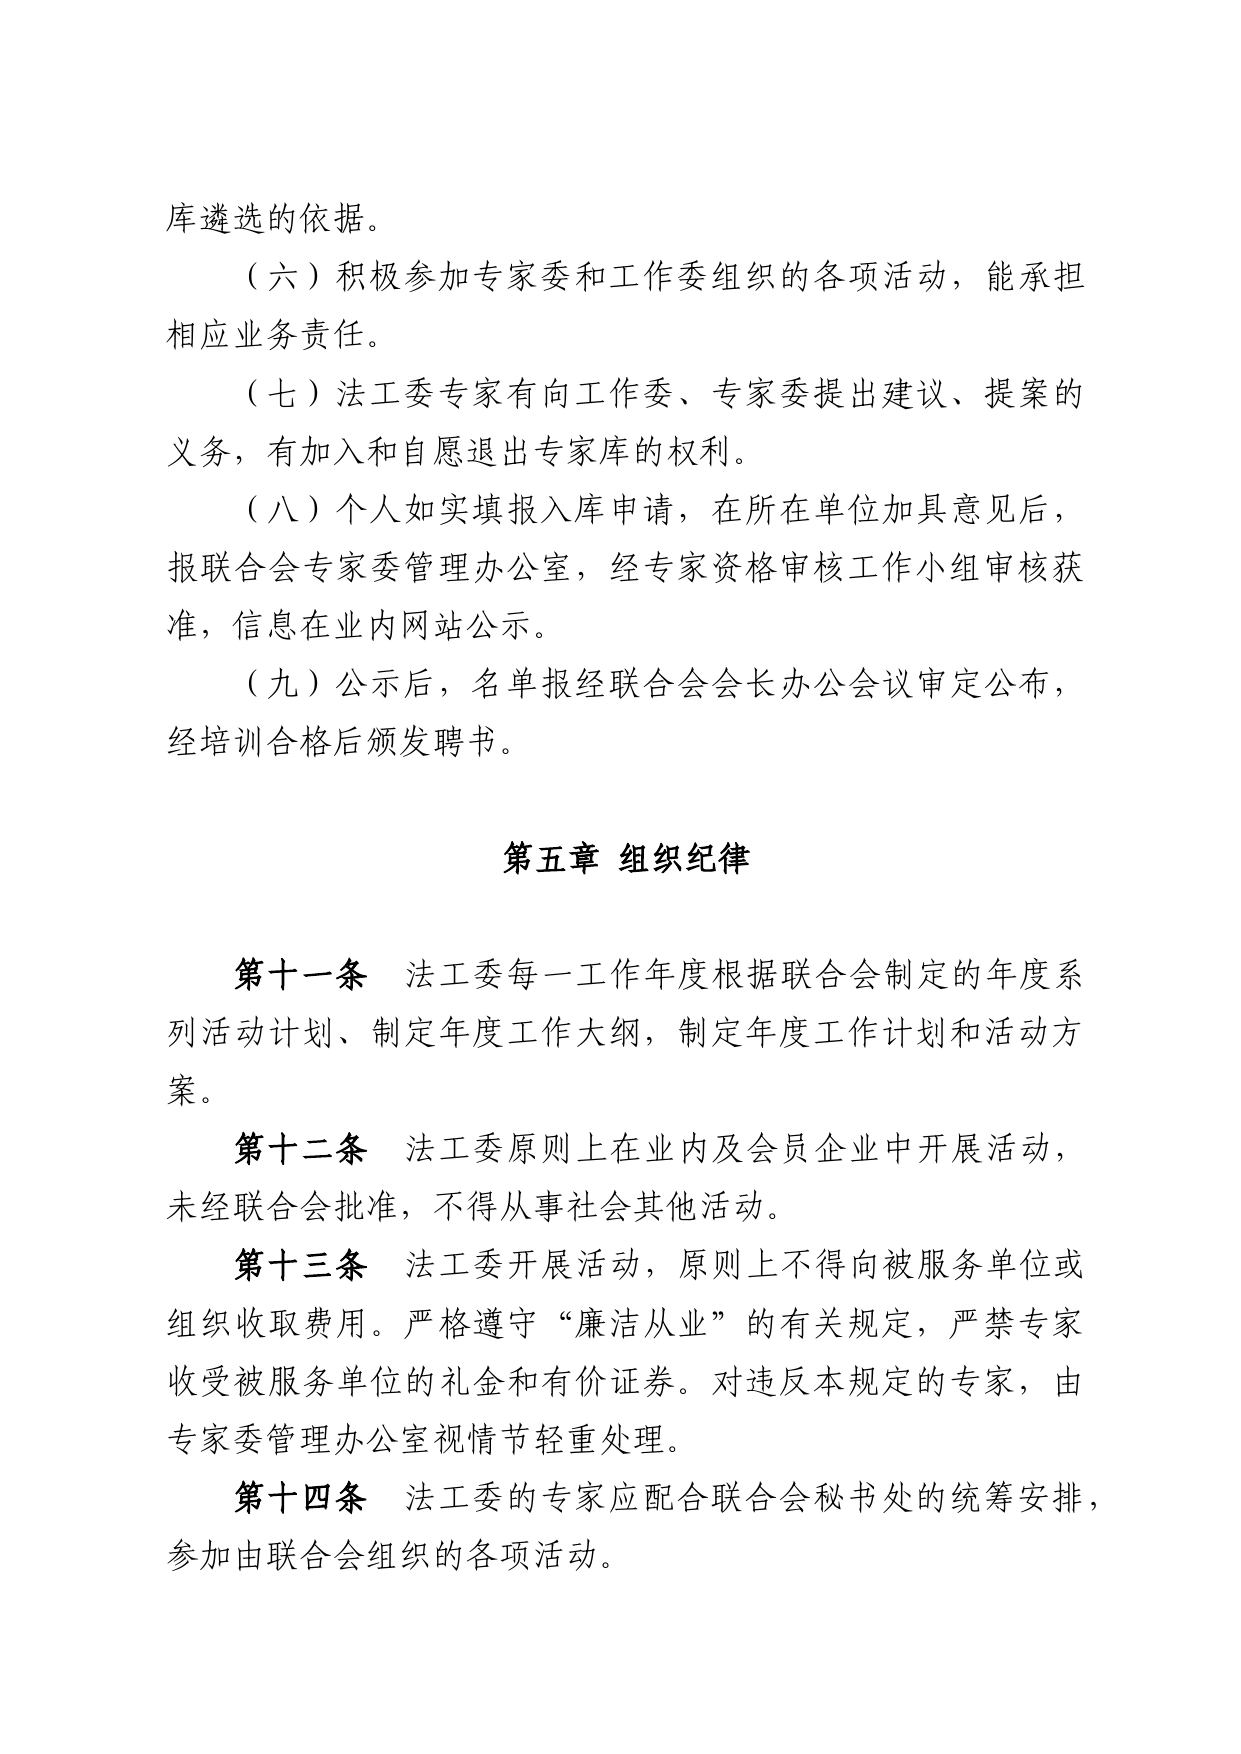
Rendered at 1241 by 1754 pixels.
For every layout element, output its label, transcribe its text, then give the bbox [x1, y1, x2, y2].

text （九）公示后，名单报经联合会会长办公会议审定公布，经培训合格后颁发聘书。 [165, 652, 1087, 768]
text 第十三条 法工委开展活动，原则上不得向被服务单位或组织收取费用。严格遵守“廉洁从业”的有关规定，严禁专家收受被服务单位的礼金和有价证券。对违反本规定的专家，由专家委管理办公室视情节轻重处理。 [165, 1233, 1087, 1466]
text 第五章 组织纪律 [165, 827, 1087, 885]
text 第十一条 法工委每一工作年度根据联合会制定的年度系列活动计划、制定年度工作大纲，制定年度工作计划和活动方案。 [165, 943, 1087, 1117]
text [165, 187, 1087, 245]
text 第十二条 法工委原则上在业内及会员企业中开展活动，未经联合会批准，不得从事社会其他活动。 [165, 1117, 1087, 1233]
text （七）法工委专家有向工作委、专家委提出建议、提案的义务，有加入和自愿退出专家库的权利。 [165, 362, 1087, 478]
text （六）积极参加专家委和工作委组织的各项活动，能承担相应业务责任。 [165, 245, 1087, 362]
text 第十四条 法工委的专家应配合联合会秘书处的统筹安排，参加由联合会组织的各项活动。 [165, 1466, 1087, 1582]
text （八）个人如实填报入库申请，在所在单位加具意见后，报联合会专家委管理办公室，经专家资格审核工作小组审核获准，信息在业内网站公示。 [165, 478, 1087, 652]
